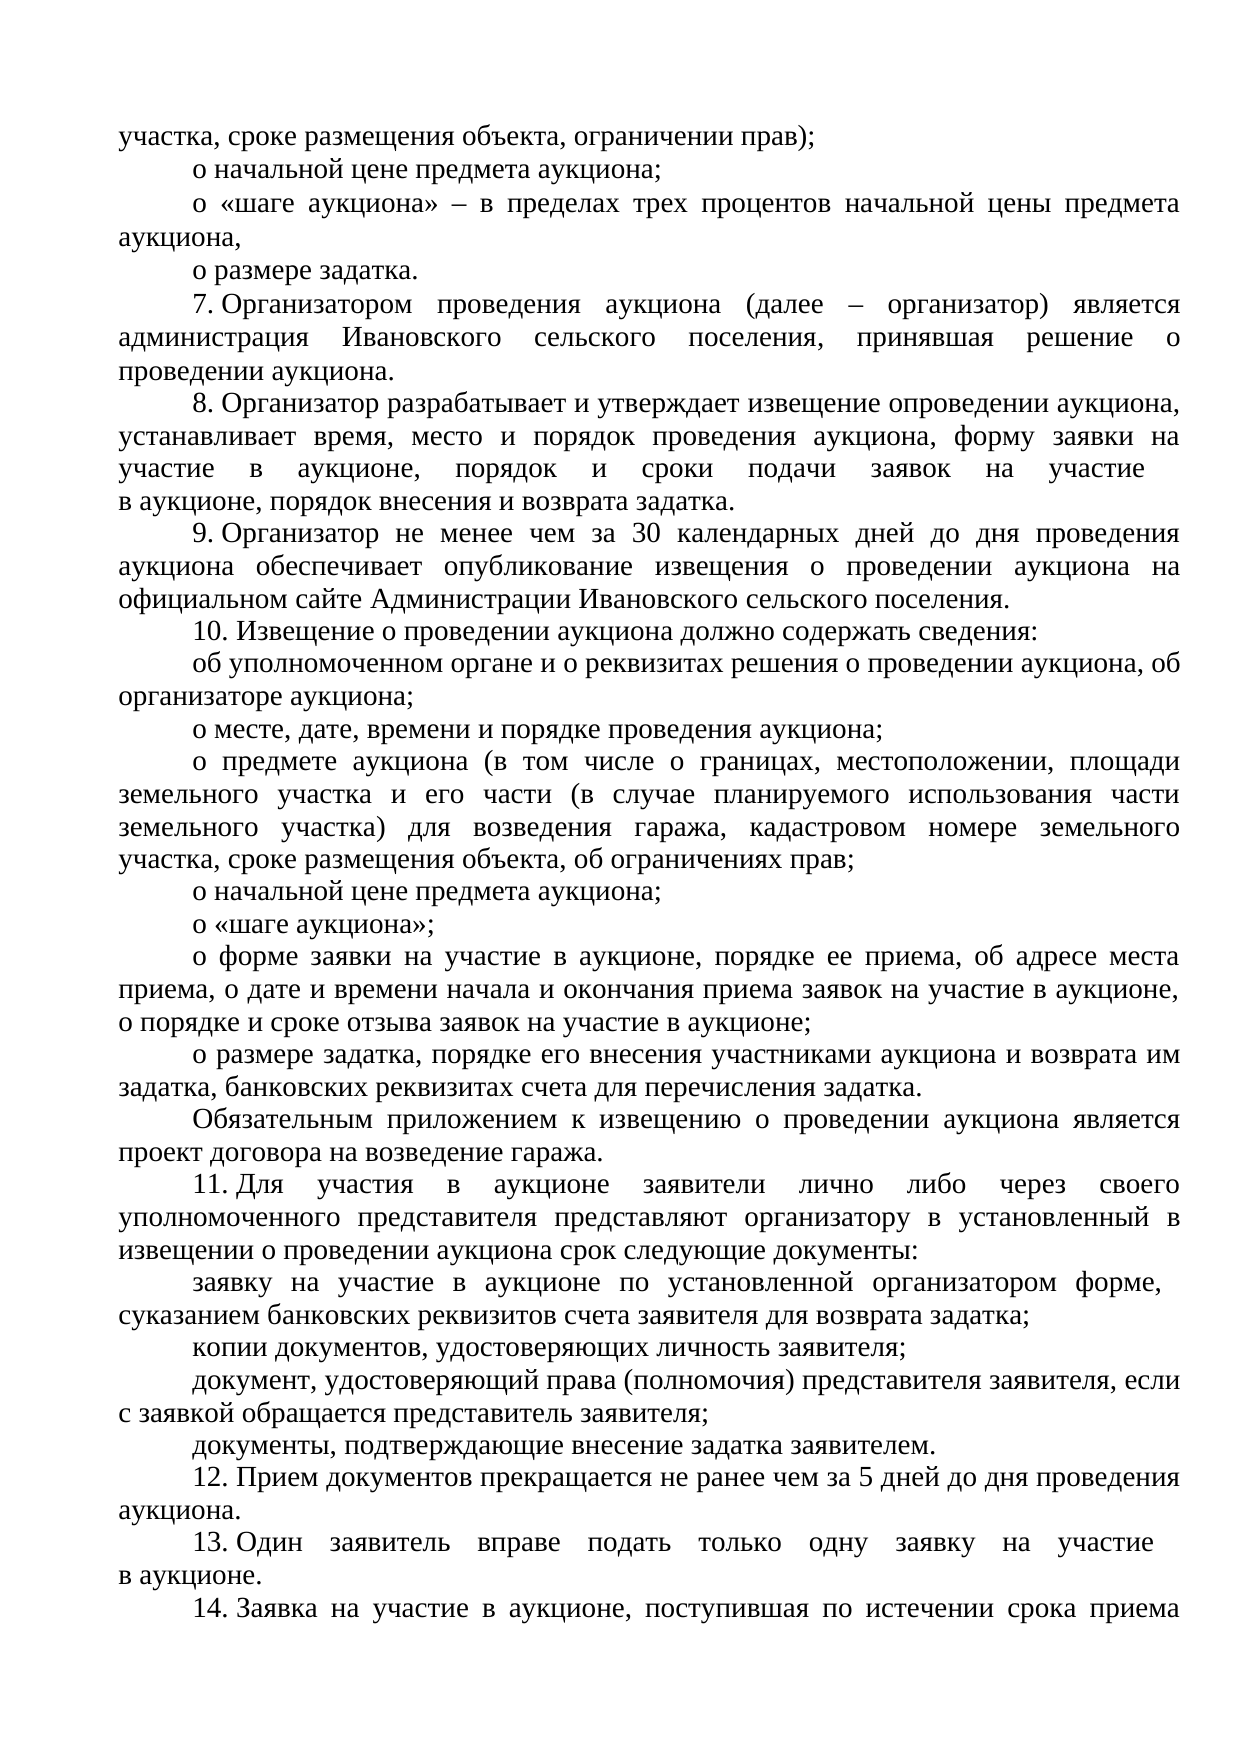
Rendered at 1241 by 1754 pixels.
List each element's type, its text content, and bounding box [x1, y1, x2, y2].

text Обязательным приложением к извещению о проведении аукциона является проект договора на возведение гаража. [118, 1103, 1181, 1168]
text 12. Прием документов прекращается не ранее чем за 5 дней до дня проведения аукциона. [118, 1461, 1181, 1526]
text о начальной цене предмета аукциона; [118, 875, 1181, 907]
text 9. Организатор не менее чем за 30 календарных дней до дня проведения аукциона обеспечивает опубликование извещения о проведении аукциона на официальном сайте Администрации Ивановского сельского поселения. [118, 517, 1181, 614]
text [118, 118, 1181, 152]
text 13. Один заявитель вправе подать только одну заявку на участие в аукционе. [118, 1526, 1181, 1591]
text о размере задатка. [118, 252, 1181, 286]
text 10. Извещение о проведении аукциона должно содержать сведения: [118, 614, 1181, 647]
text документ, удостоверяющий права (полномочия) представителя заявителя, если с заявкой обращается представитель заявителя; [118, 1363, 1181, 1428]
text об уполномоченном органе и о реквизитах решения о проведении аукциона, об организаторе аукциона; [118, 647, 1181, 712]
text о размере задатка, порядке его внесения участниками аукциона и возврата им задатка, банковских реквизитах счета для перечисления задатка. [118, 1038, 1181, 1103]
text заявку на участие в аукционе по установленной организатором форме, суказанием банковских реквизитов счета заявителя для возврата задатка; [118, 1266, 1181, 1331]
text документы, подтверждающие внесение задатка заявителем. [118, 1428, 1181, 1461]
text о начальной цене предмета аукциона; [118, 152, 1181, 185]
text о форме заявки на участие в аукционе, порядке ее приема, об адресе места приема, о дате и времени начала и окончания приема заявок на участие в аукционе, о порядке и сроке отзыва заявок на участие в аукционе; [118, 940, 1181, 1038]
text о «шаге аукциона»; [118, 907, 1181, 940]
text о предмете аукциона (в том числе о границах, местоположении, площади земельного участка и его части (в случае планируемого использования части земельного участка) для возведения гаража, кадастровом номере земельного участка, сроке размещения объекта, об ограничениях прав; [118, 744, 1181, 875]
text 8. Организатор разрабатывает и утверждает извещение опроведении аукциона, устанавливает время, место и порядок проведения аукциона, форму заявки на участие в аукционе, порядок и сроки подачи заявок на участие в аукционе, порядок внесения и возврата задатка. [118, 386, 1181, 517]
text о месте, дате, времени и порядке проведения аукциона; [118, 712, 1181, 744]
text копии документов, удостоверяющих личность заявителя; [118, 1331, 1181, 1363]
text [118, 1591, 1181, 1624]
text о «шаге аукциона» – в пределах трех процентов начальной цены предмета аукциона, [118, 185, 1181, 252]
text 7. Организатором проведения аукциона (далее – организатор) является администрация Ивановского сельского поселения, принявшая решение о проведении аукциона. [118, 286, 1181, 386]
text 11. Для участия в аукционе заявители лично либо через своего уполномоченного представителя представляют организатору в установленный в извещении о проведении аукциона срок следующие документы: [118, 1168, 1181, 1266]
